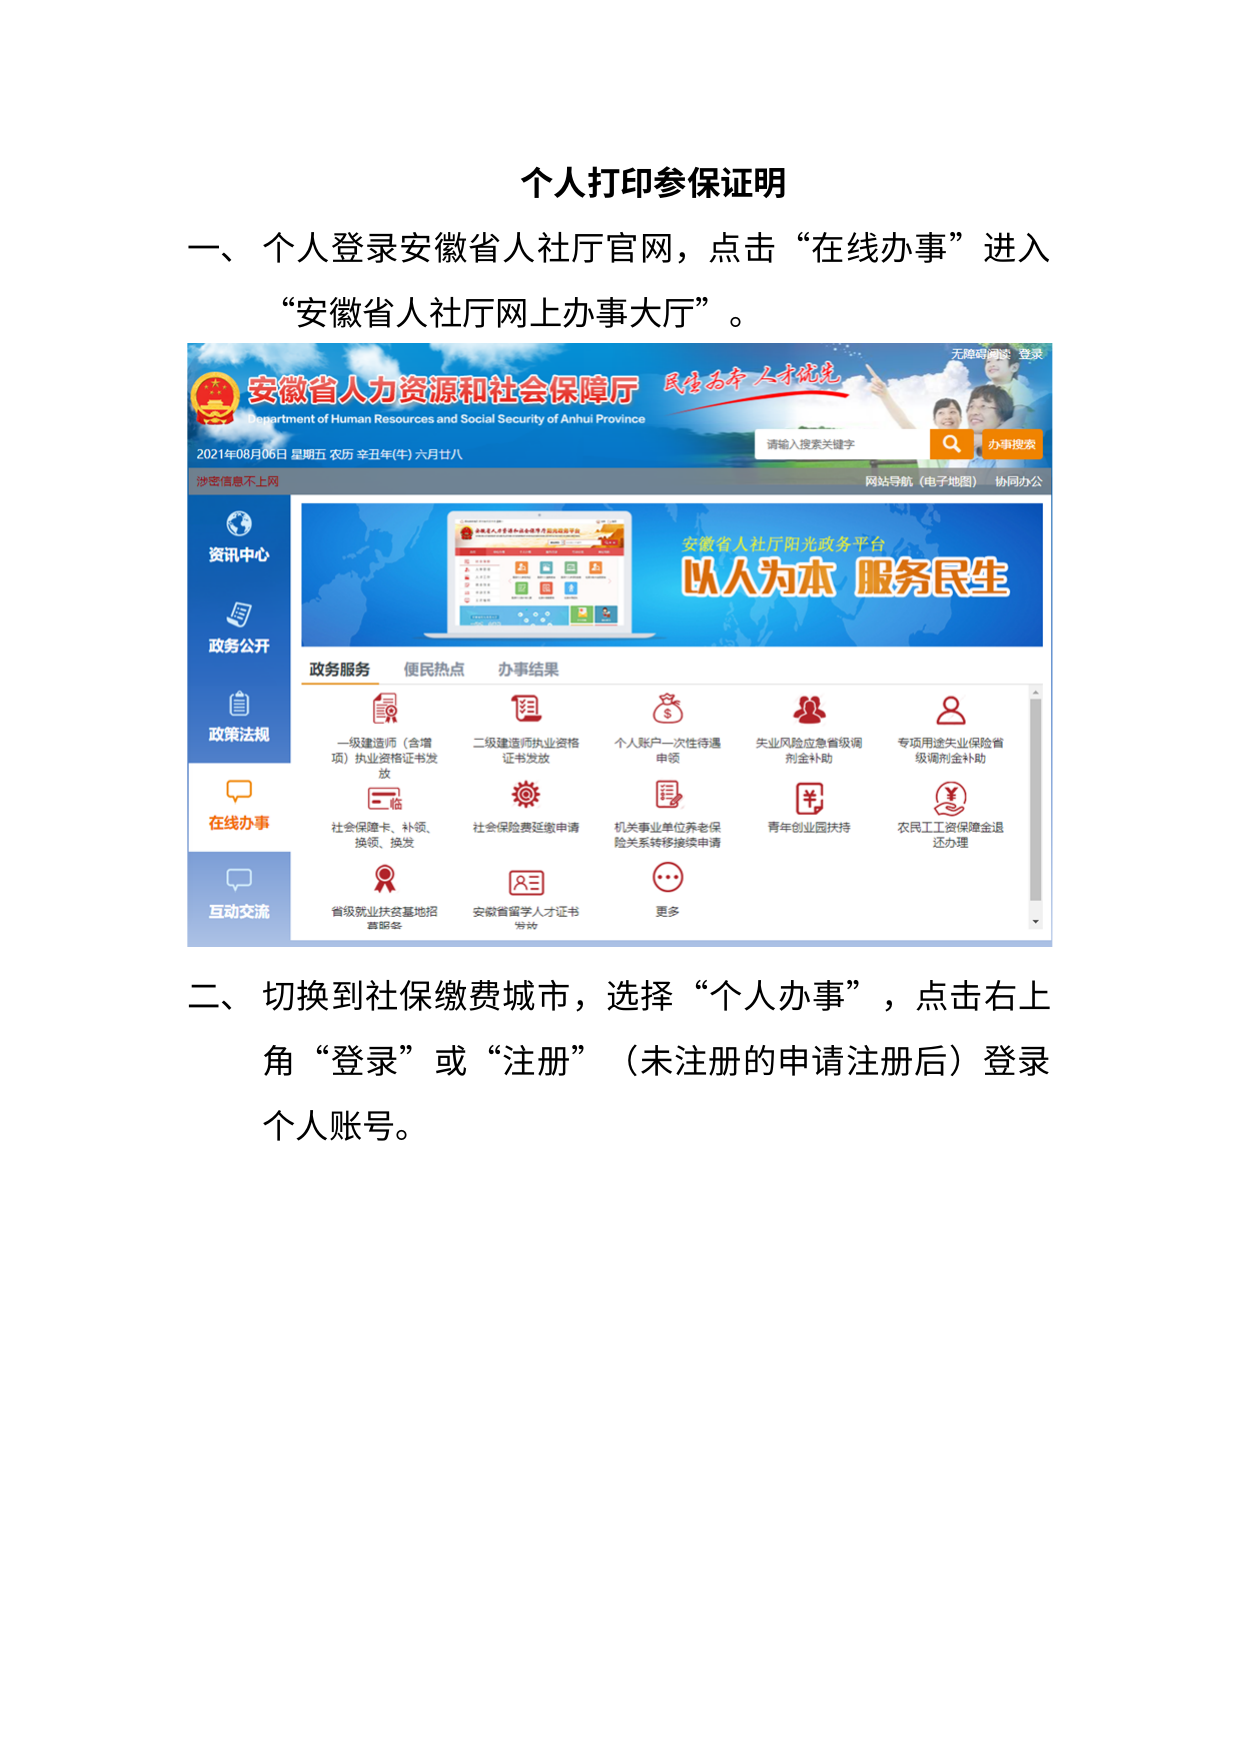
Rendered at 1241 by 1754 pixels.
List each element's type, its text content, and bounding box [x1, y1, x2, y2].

text 个人打印参保证明 [187, 149, 1053, 214]
picture [187, 343, 1053, 947]
list 切换到社保缴费城市，选择“个人办事”，点击右上角“登录”或“注册”（未注册的申请注册后）登录个人账号。 [187, 961, 1053, 1156]
list 个人登录安徽省人社厅官网，点击“在线办事”进入“安徽省人社厅网上办事大厅”。 [187, 214, 1053, 343]
